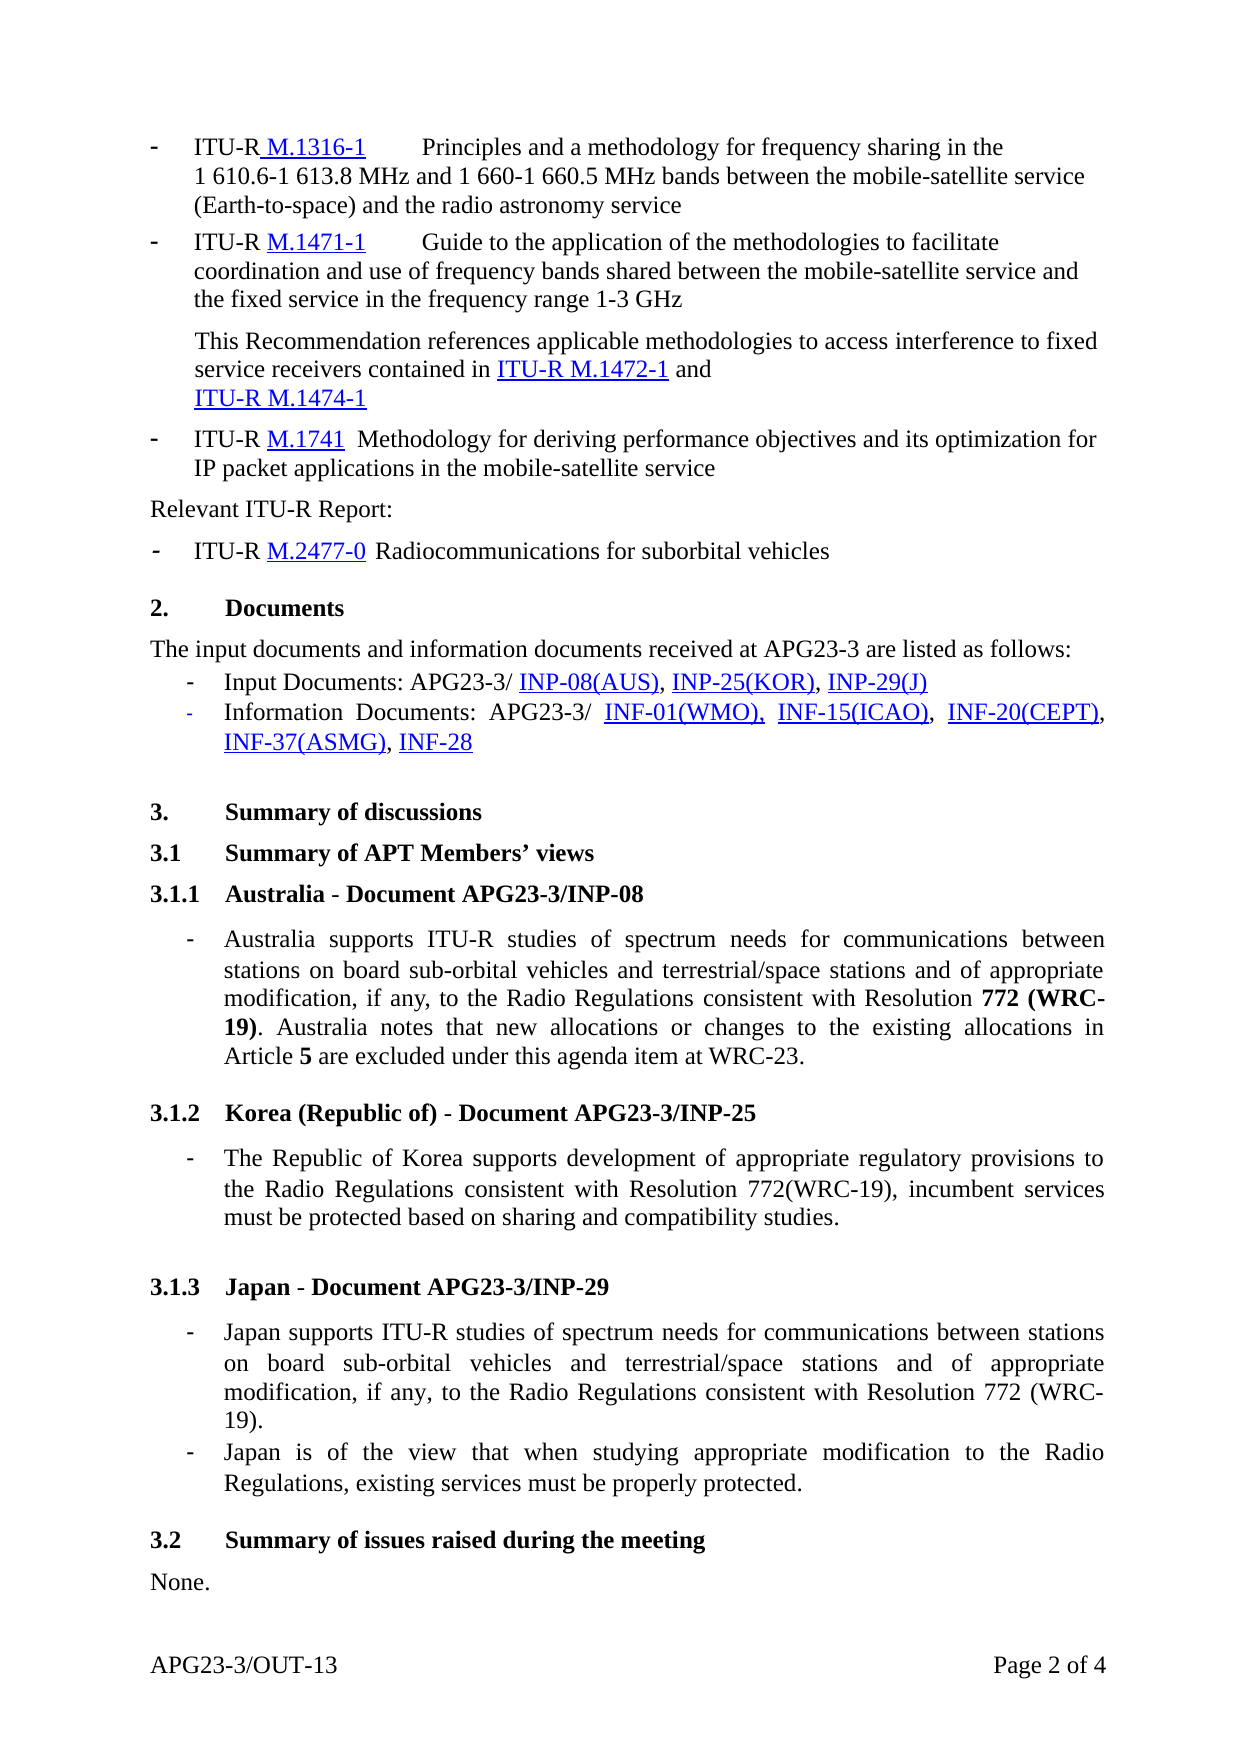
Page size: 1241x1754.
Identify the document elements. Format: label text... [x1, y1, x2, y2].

text 2. Documents [150, 593, 1105, 622]
text 3.1.1 Australia - Document APG23-3/INP-08 [150, 879, 1105, 908]
list Information Documents: APG23-3/ INF-01(WMO), INF-15(ICAO), INF-20(CEPT), INF-37(ASMG), INF-28 [186, 697, 1105, 756]
list ITU-R M.1741 Methodology for deriving performance objectives and its optimization for IP packet applications in the mobile-satellite service [150, 424, 1105, 482]
list ITU-R M.2477-0 Radiocommunications for suborbital vehicles [150, 536, 1105, 564]
list Japan supports ITU-R studies of spectrum needs for communications between stations on board sub-orbital vehicles and terrestrial/space stations and of appropriate modification, if any, to the Radio Regulations consistent with Resolution 772 (WRC-19). [186, 1314, 1105, 1434]
text Relevant ITU-R Report: [150, 494, 1105, 523]
text The input documents and information documents received at APG23-3 are listed as follows: [150, 634, 1105, 663]
text 3. Summary of discussions [150, 797, 1105, 826]
text 3.1 Summary of APT Members’ views [150, 838, 1105, 867]
list The Republic of Korea supports development of appropriate regulatory provisions to the Radio Regulations consistent with Resolution 772(WRC-19), incumbent services must be protected based on sharing and compatibility studies. [186, 1140, 1105, 1231]
list ITU-R M.1471-1 Guide to the application of the methodologies to facilitate coordination and use of frequency bands shared between the mobile-satellite service and the fixed service in the frequency range 1-3 GHz [150, 227, 1105, 313]
list ITU-R M.1316-1 Principles and a methodology for frequency sharing in the 1 610.6-1 613.8 MHz and 1 660-1 660.5 MHz bands between the mobile-satellite service (Earth-to-space) and the radio astronomy service [150, 132, 1105, 219]
text 3.2 Summary of issues raised during the meeting [150, 1526, 1105, 1554]
list Japan is of the view that when studying appropriate modification to the Radio Regulations, existing services must be properly protected. [186, 1434, 1105, 1497]
text 3.1.3 Japan - Document APG23-3/INP-29 [150, 1272, 1105, 1301]
list Input Documents: APG23-3/ INP-08(AUS), INP-25(KOR), INP-29(J) [186, 663, 1105, 697]
text 3.1.2 Korea (Republic of) - Document APG23-3/INP-25 [150, 1098, 1105, 1127]
list Australia supports ITU-R studies of spectrum needs for communications between stations on board sub-orbital vehicles and terrestrial/space stations and of appropriate modification, if any, to the Radio Regulations consistent with Resolution 772 (WRC-19). Australia notes that new allocations or changes to the existing allocations in Article 5 are excluded under this agenda item at WRC-23. [186, 921, 1105, 1070]
text None. [150, 1567, 1105, 1596]
text This Recommendation references applicable methodologies to access interference to fixed service receivers contained in ITU-R M.1472-1 and ITU-R M.1474-1 [194, 326, 1105, 412]
